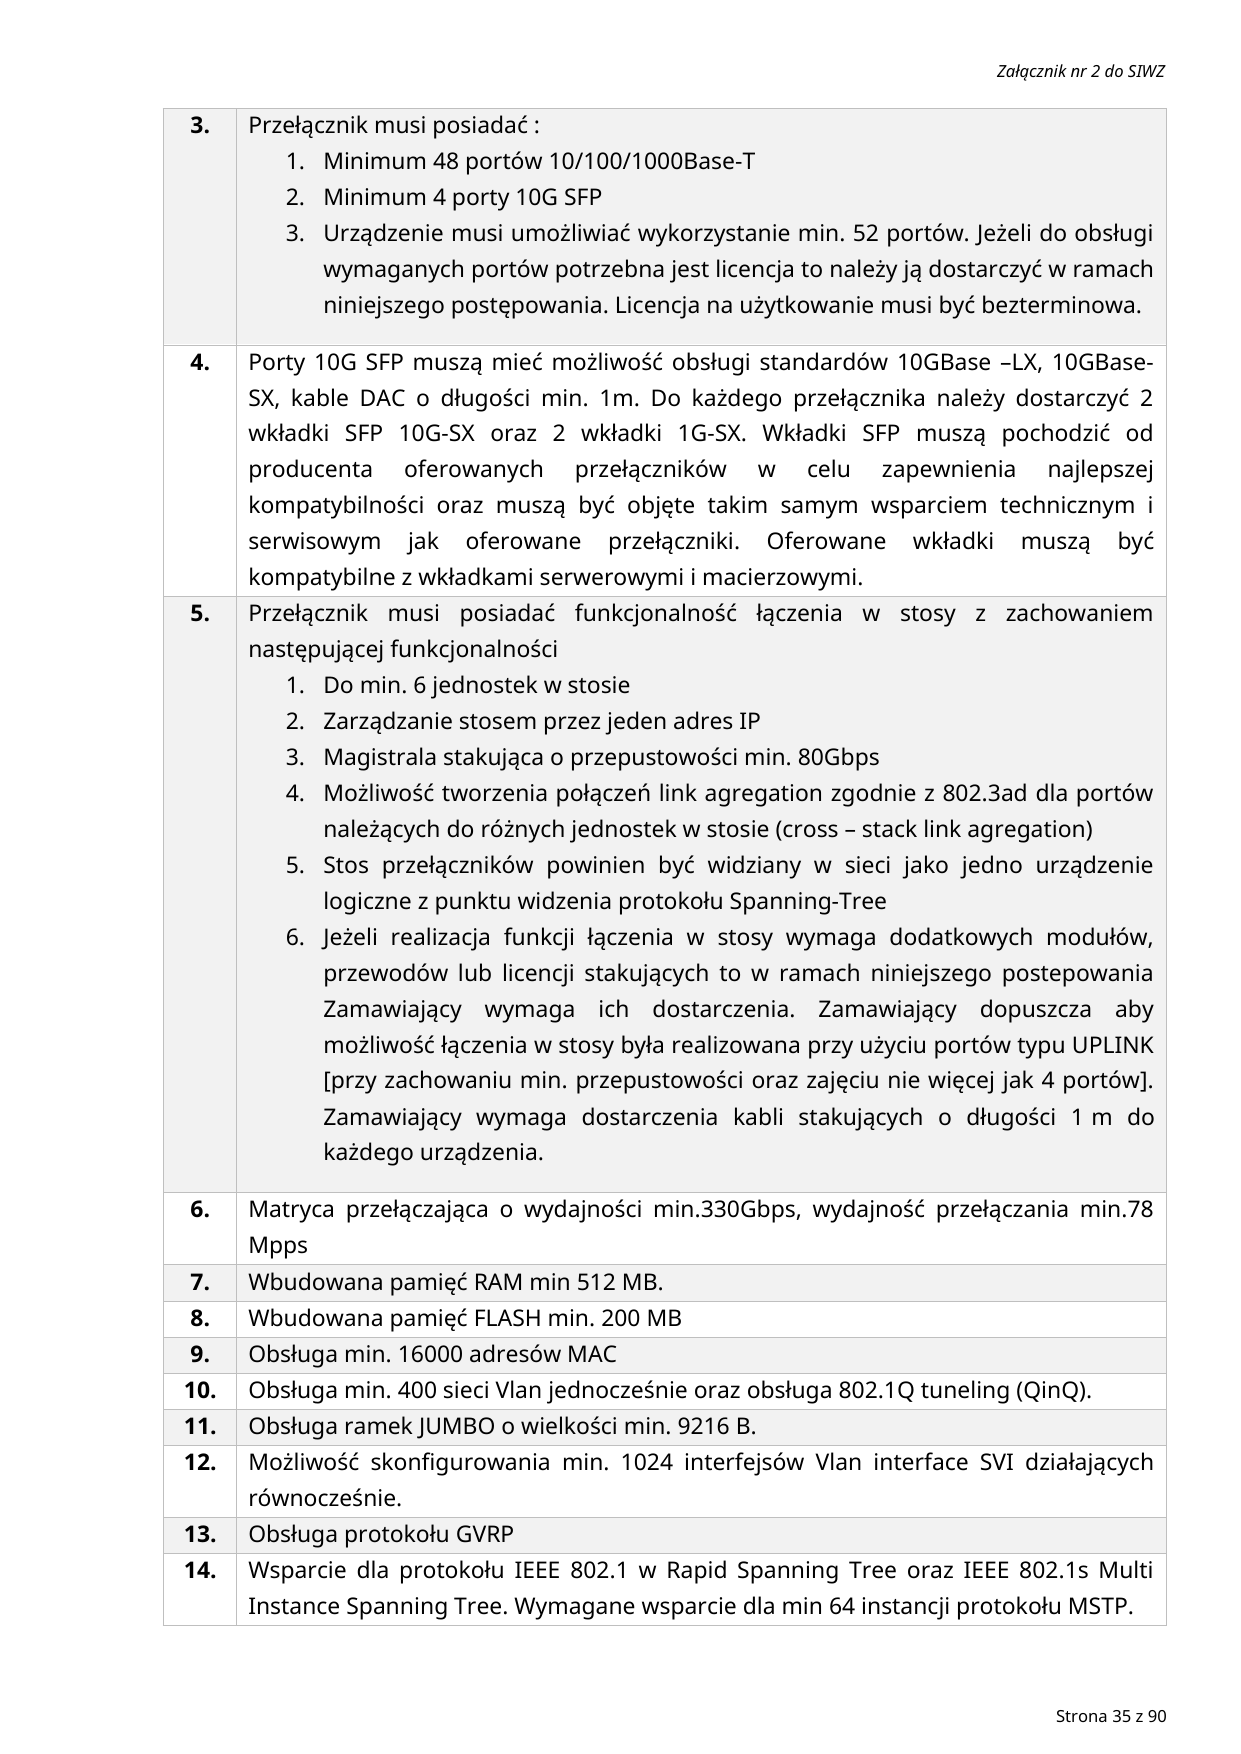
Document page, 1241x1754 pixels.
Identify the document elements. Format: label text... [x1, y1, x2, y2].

table_cell Przełącznik musi posiadać funkcjonalność łączenia w stosy z zachowaniem następującej funkcjonalności Do min. 6 jednostek w stosie Zarządzanie stosem przez jeden adres IP Magistrala stakująca o przepustowości min. 80Gbps Możliwość tworzenia połączeń link agregation zgodnie z 802.3ad dla portów należących do różnych jednostek w stosie (cross – stack link agregation) Stos przełączników powinien być widziany w sieci jako jedno urządzenie logiczne z punktu widzenia protokołu Spanning-Tree Jeżeli realizacja funkcji łączenia w stosy wymaga dodatkowych modułów, przewodów lub licencji stakujących to w ramach niniejszego postepowania Zamawiający wymaga ich dostarczenia. Zamawiający dopuszcza aby możliwość łączenia w stosy była realizowana przy użyciu portów typu UPLINK [przy zachowaniu min. przepustowości oraz zajęciu nie więcej jak 4 portów]. Zamawiający wymaga dostarczenia kabli stakujących o długości 1 m do każdego urządzenia. [237, 597, 1166, 1192]
table_cell 5. [164, 597, 236, 1192]
table_cell 9. [164, 1338, 236, 1373]
table_cell 7. [164, 1265, 236, 1301]
table_cell 8. [164, 1302, 236, 1337]
table_cell Wsparcie dla protokołu IEEE 802.1 w Rapid Spanning Tree oraz IEEE 802.1s Multi Instance Spanning Tree. Wymagane wsparcie dla min 64 instancji protokołu MSTP. [237, 1554, 1166, 1625]
table_cell 14. [164, 1554, 236, 1625]
table_cell Wbudowana pamięć FLASH min. 200 MB [237, 1302, 1166, 1337]
table_cell Wbudowana pamięć RAM min 512 MB. [237, 1265, 1166, 1301]
table_cell Obsługa protokołu GVRP [237, 1518, 1166, 1553]
table_cell 12. [164, 1446, 236, 1517]
table_cell Obsługa min. 400 sieci Vlan jednocześnie oraz obsługa 802.1Q tuneling (QinQ). [237, 1374, 1166, 1409]
table_cell Możliwość skonfigurowania min. 1024 interfejsów Vlan interface SVI działających równocześnie. [237, 1446, 1166, 1517]
table_cell Przełącznik musi posiadać : Minimum 48 portów 10/100/1000Base-T Minimum 4 porty 10G SFP Urządzenie musi umożliwiać wykorzystanie min. 52 portów. Jeżeli do obsługi wymaganych portów potrzebna jest licencja to należy ją dostarczyć w ramach niniejszego postępowania. Licencja na użytkowanie musi być bezterminowa. [237, 109, 1166, 344]
table_cell 3. [164, 109, 236, 344]
table_cell 6. [164, 1193, 236, 1264]
table_cell 13. [164, 1518, 236, 1553]
table_cell Porty 10G SFP muszą mieć możliwość obsługi standardów 10GBase –LX, 10GBase-SX, kable DAC o długości min. 1m. Do każdego przełącznika należy dostarczyć 2 wkładki SFP 10G-SX oraz 2 wkładki 1G-SX. Wkładki SFP muszą pochodzić od producenta oferowanych przełączników w celu zapewnienia najlepszej kompatybilności oraz muszą być objęte takim samym wsparciem technicznym i serwisowym jak oferowane przełączniki. Oferowane wkładki muszą być kompatybilne z wkładkami serwerowymi i macierzowymi. [237, 346, 1166, 596]
table_cell Matryca przełączająca o wydajności min.330Gbps, wydajność przełączania min.78 Mpps [237, 1193, 1166, 1264]
table_cell 10. [164, 1374, 236, 1409]
table_cell Obsługa min. 16000 adresów MAC [237, 1338, 1166, 1373]
table_cell 11. [164, 1410, 236, 1445]
table_cell 4. [164, 346, 236, 596]
table_cell Obsługa ramek JUMBO o wielkości min. 9216 B. [237, 1410, 1166, 1445]
